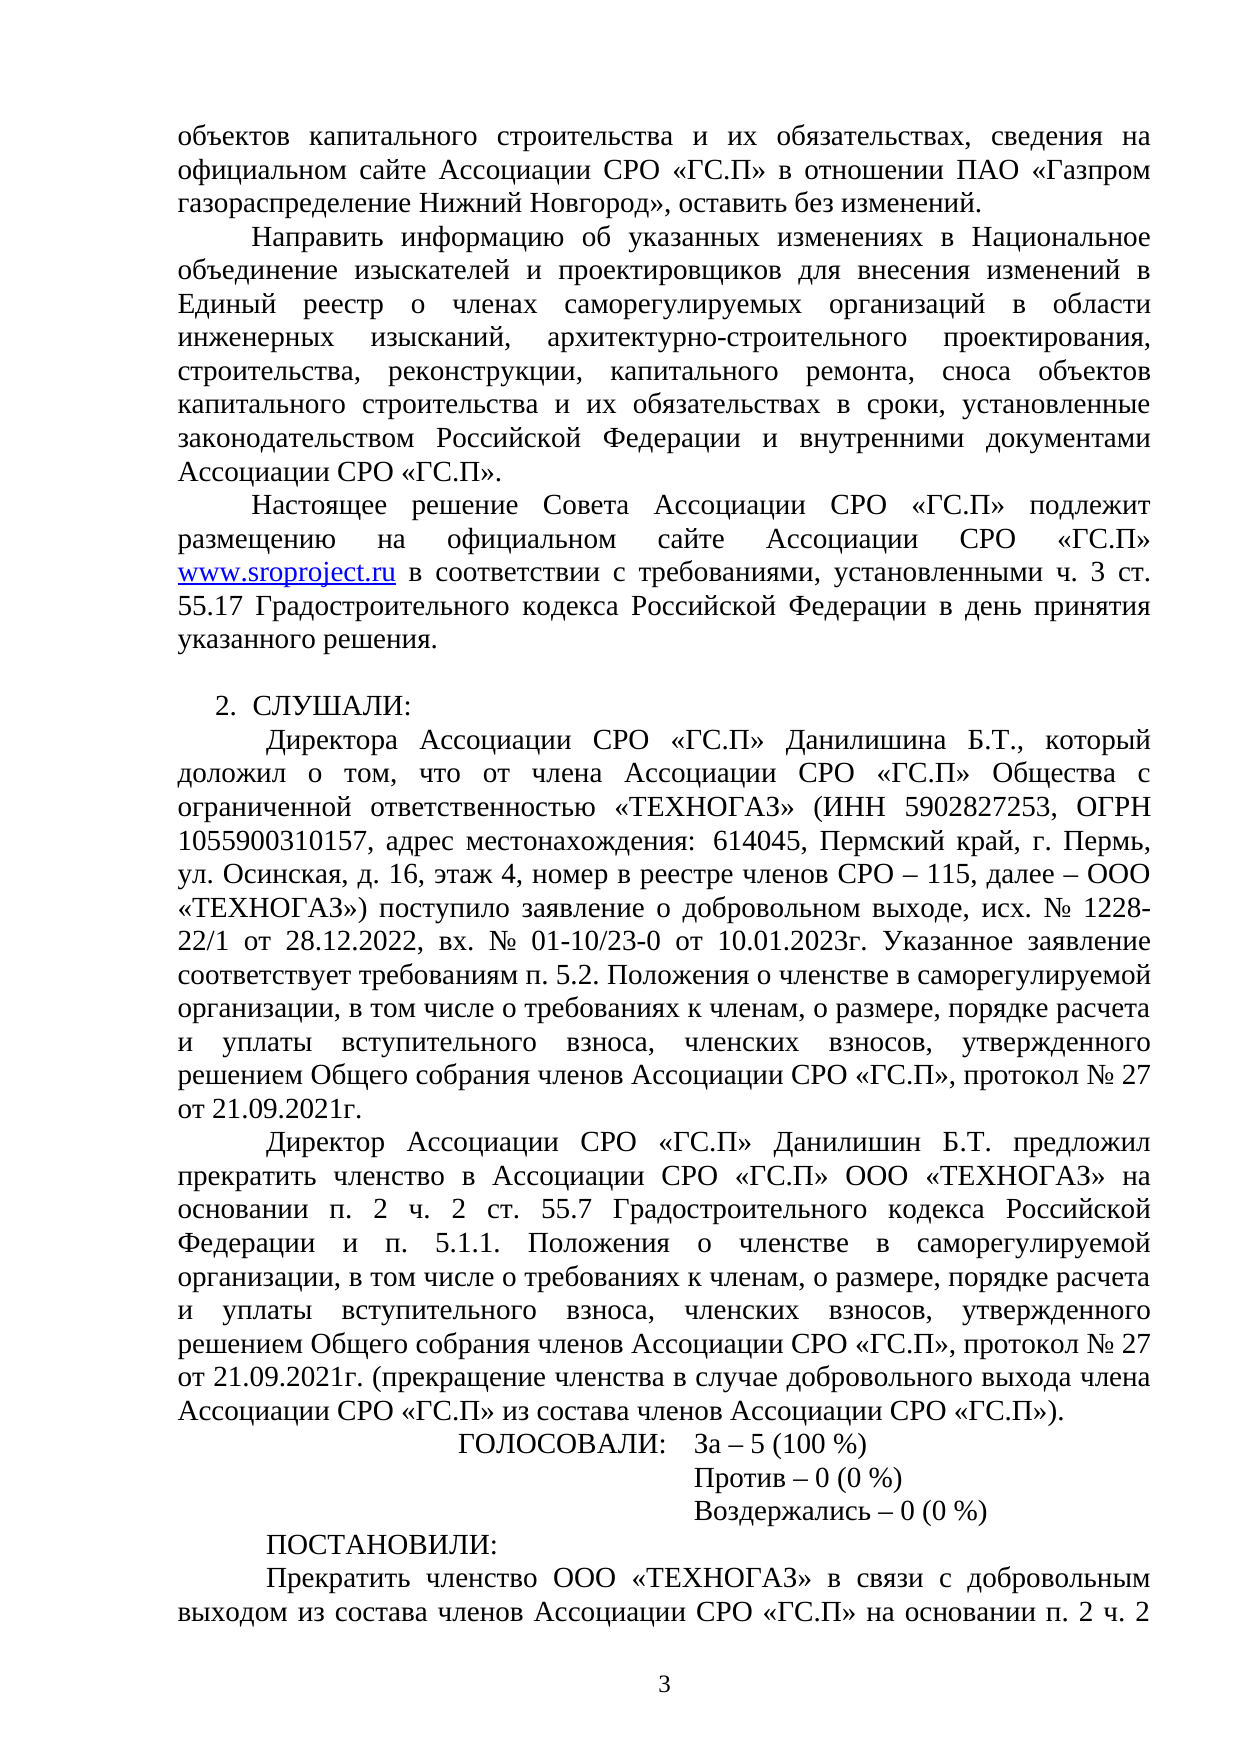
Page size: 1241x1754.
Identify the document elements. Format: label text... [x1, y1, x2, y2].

text Директора Ассоциации СРО «ГС.П» Данилишина Б.Т., который доложил о том, что от члена Ассоциации СРО «ГС.П» Общества с ограниченной ответственностью «ТЕХНОГАЗ» (ИНН 5902827253, ОГРН 1055900310157, адрес местонахождения: 614045, Пермский край, г. Пермь, ул. Осинская, д. 16, этаж 4, номер в реестре членов СРО – 115, далее – ООО «ТЕХНОГАЗ») поступило заявление о добровольном выходе, исх. № 1228-22/1 от 28.12.2022, вх. № 01-10/23-0 от 10.01.2023г. Указанное заявление соответствует требованиям п. 5.2. Положения о членстве в саморегулируемой организации, в том числе о требованиях к членам, о размере, порядке расчета и уплаты вступительного взноса, членских взносов, утвержденного решением Общего собрания членов Ассоциации СРО «ГС.П», протокол № 27 от 21.09.2021г. [177, 722, 1152, 1124]
text Воздержались – 0 (0 %) [384, 1493, 1152, 1527]
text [177, 118, 1152, 219]
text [177, 1561, 1152, 1628]
text ГОЛОСОВАЛИ: За – 5 (100 %) [384, 1426, 1152, 1460]
text Направить информацию об указанных изменениях в Национальное объединение изыскателей и проектировщиков для внесения изменений в Единый реестр о членах саморегулируемых организаций в области инженерных изысканий, архитектурно-строительного проектирования, строительства, реконструкции, капитального ремонта, сноса объектов капитального строительства и их обязательствах в сроки, установленные законодательством Российской Федерации и внутренними документами Ассоциации СРО «ГС.П». [177, 219, 1152, 487]
text Настоящее решение Совета Ассоциации СРО «ГС.П» подлежит размещению на официальном сайте Ассоциации СРО «ГС.П» www.sroproject.ru в соответствии с требованиями, установленными ч. 3 ст. 55.17 Градостроительного кодекса Российской Федерации в день принятия указанного решения. [177, 487, 1152, 655]
text Директор Ассоциации СРО «ГС.П» Данилишин Б.Т. предложил прекратить членство в Ассоциации СРО «ГС.П» ООО «ТЕХНОГАЗ» на основании п. 2 ч. 2 ст. 55.7 Градостроительного кодекса Российской Федерации и п. 5.1.1. Положения о членстве в саморегулируемой организации, в том числе о требованиях к членам, о размере, порядке расчета и уплаты вступительного взноса, членских взносов, утвержденного решением Общего собрания членов Ассоциации СРО «ГС.П», протокол № 27 от 21.09.2021г. (прекращение членства в случае добровольного выхода члена Ассоциации СРО «ГС.П» из состава членов Ассоциации СРО «ГС.П»). [177, 1124, 1152, 1426]
list СЛУШАЛИ: [215, 688, 1152, 722]
text ПОСТАНОВИЛИ: [177, 1527, 1152, 1561]
text Против – 0 (0 %) [384, 1460, 1152, 1493]
